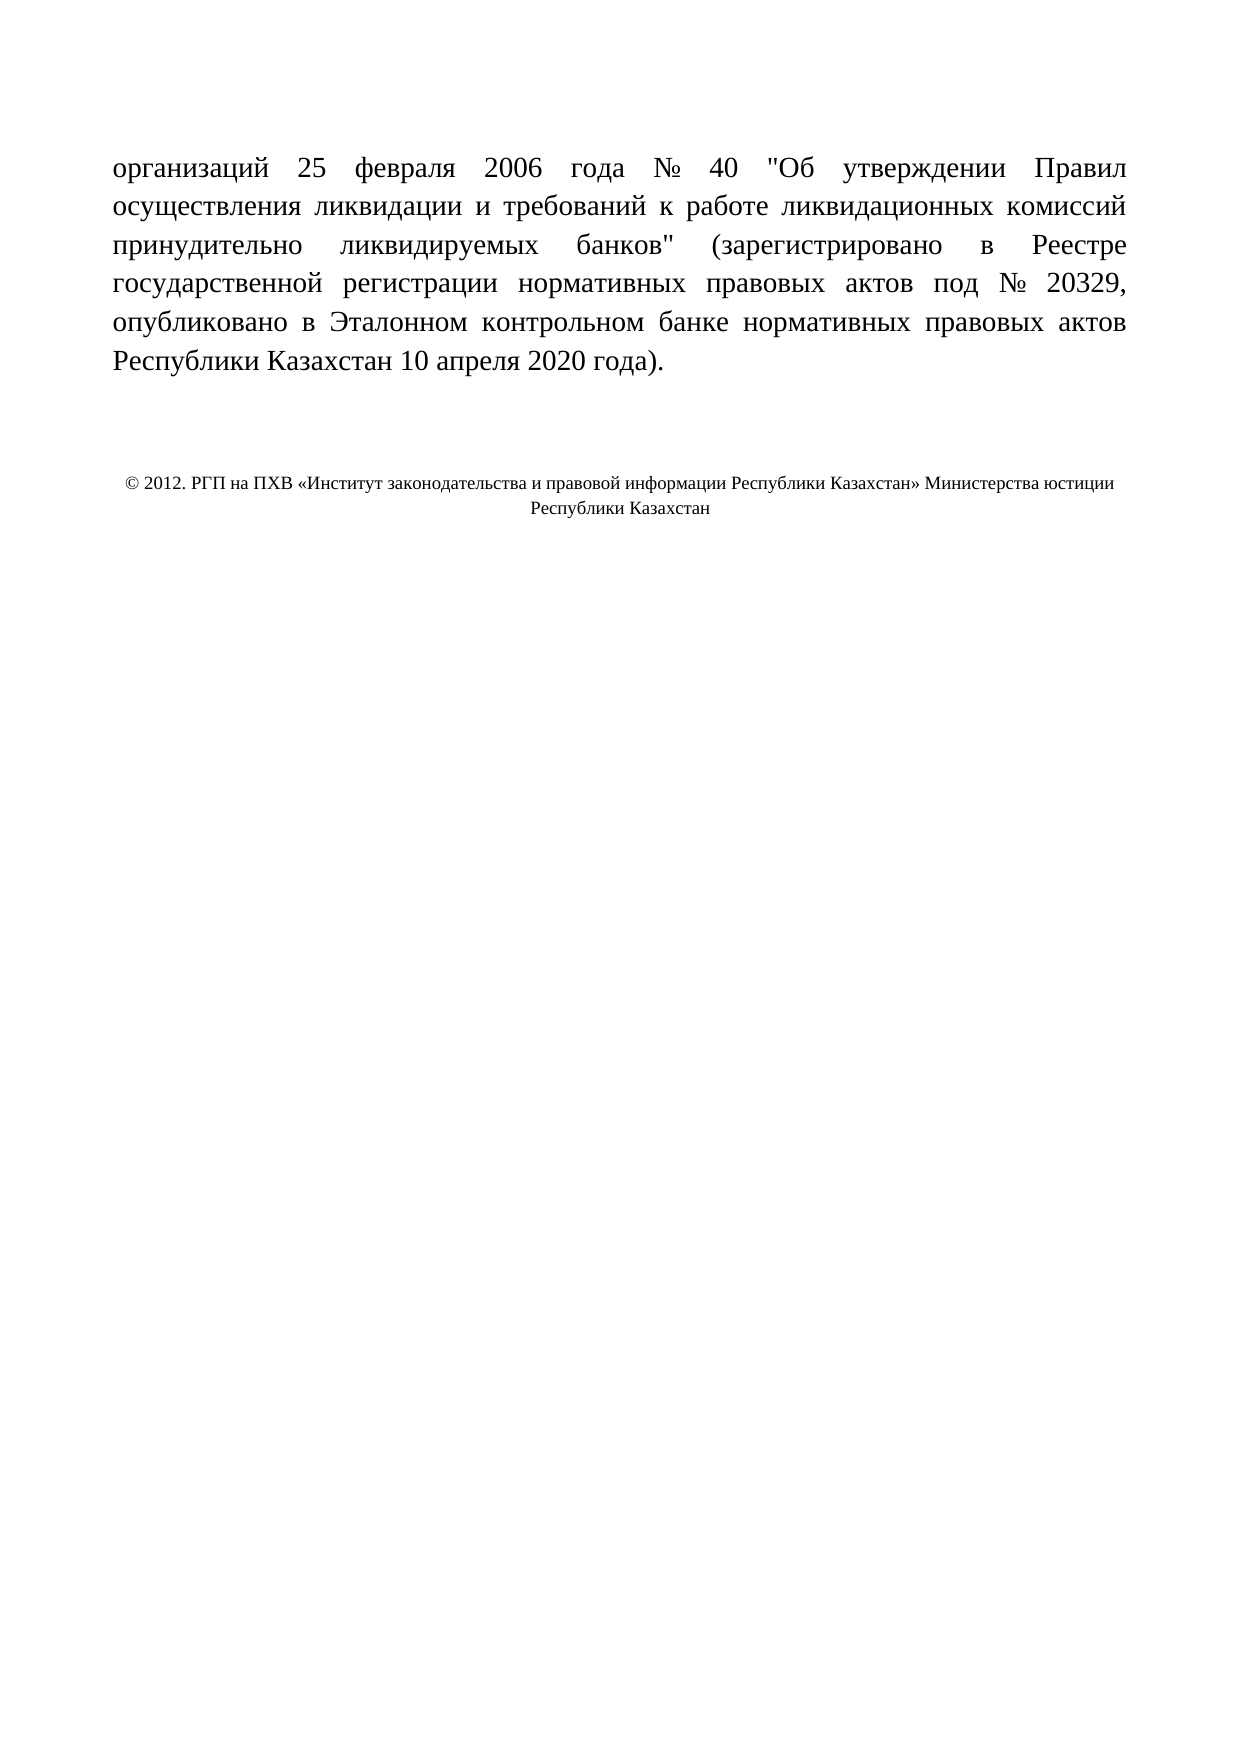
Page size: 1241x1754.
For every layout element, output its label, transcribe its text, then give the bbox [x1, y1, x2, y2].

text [112, 150, 1128, 376]
text © 2012. РГП на ПХВ «Институт законодательства и правовой информации Республики Казахстан» Министерства юстиции Республики Казахстан [112, 472, 1128, 518]
